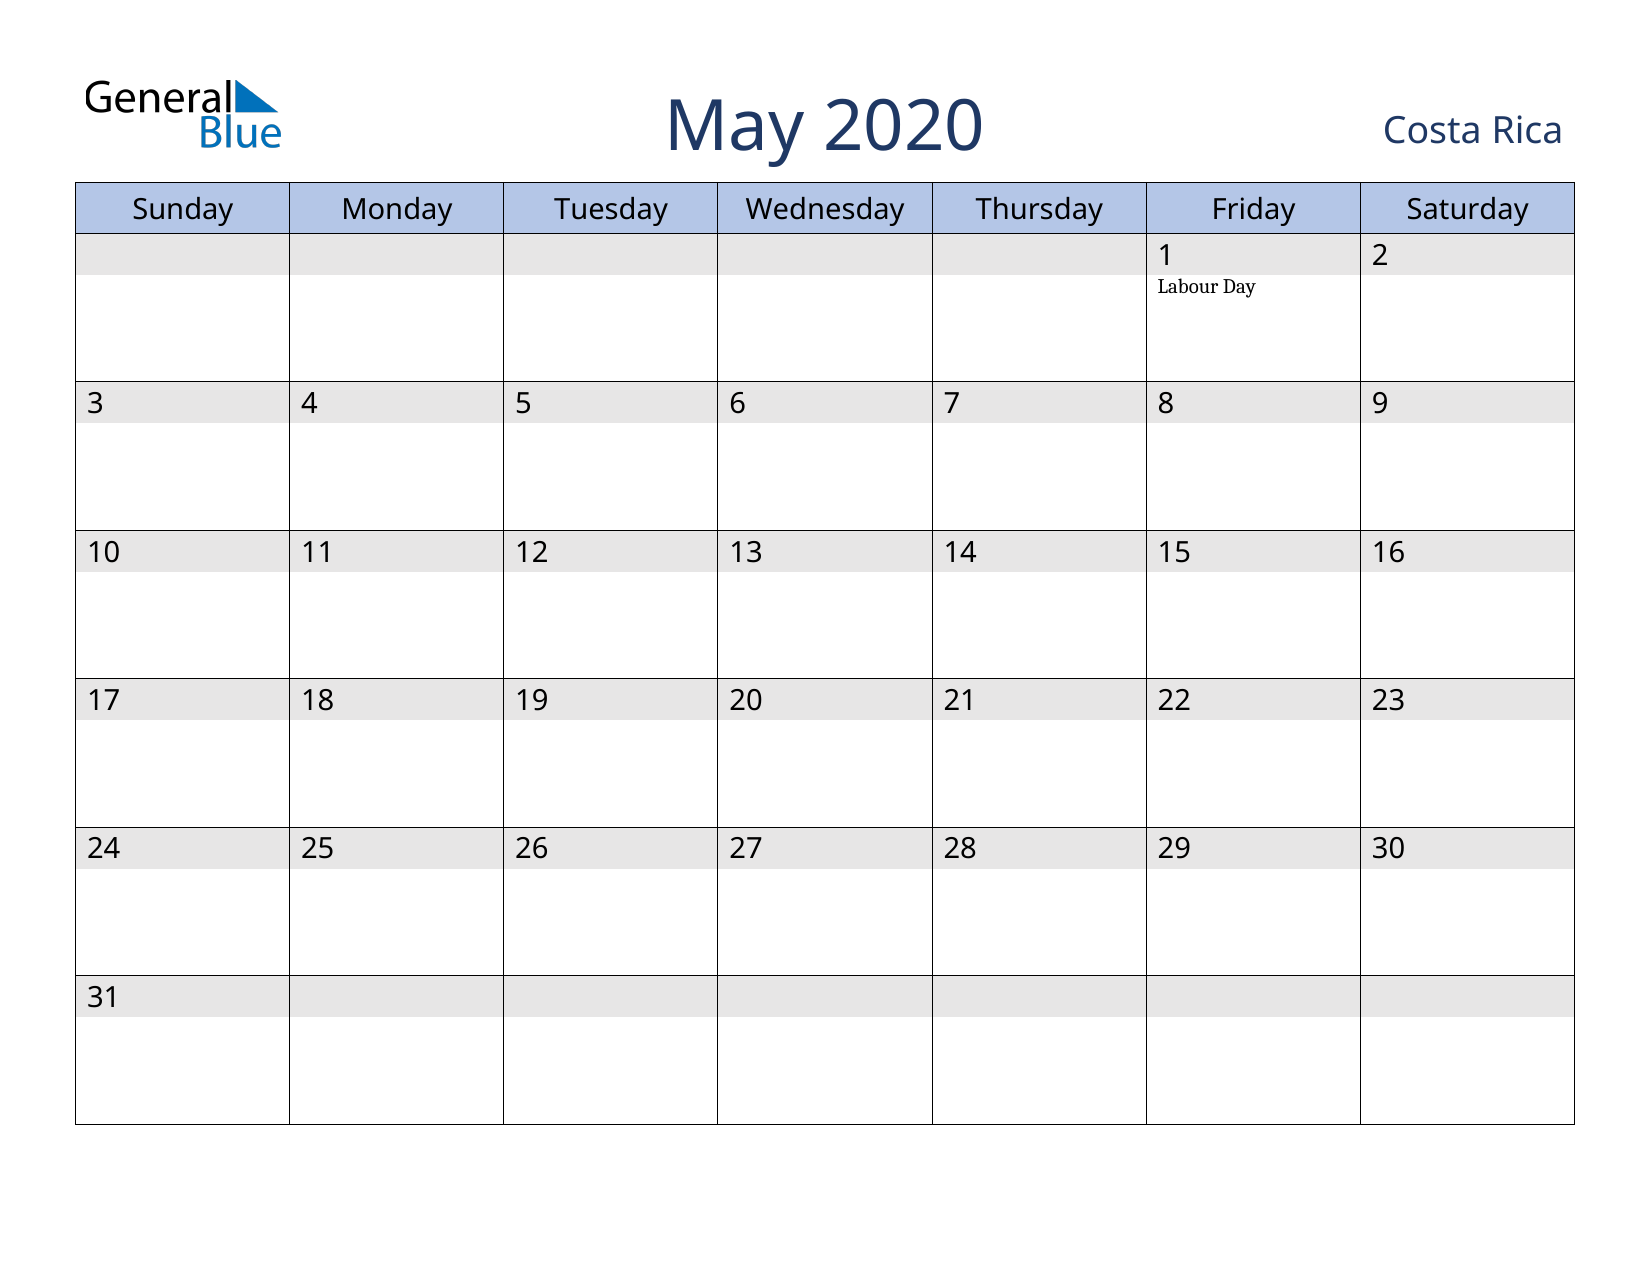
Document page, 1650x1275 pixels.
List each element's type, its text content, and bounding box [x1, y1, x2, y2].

table_cell [504, 572, 717, 678]
table_cell Thursday [933, 183, 1146, 233]
table_cell [933, 234, 1146, 275]
table_cell 20 [718, 679, 932, 720]
table_cell [504, 1017, 717, 1123]
table_cell 23 [1361, 679, 1574, 720]
table_cell 5 [504, 382, 717, 423]
table_cell 30 [1361, 828, 1574, 869]
table_cell [290, 976, 503, 1017]
table_cell [504, 976, 717, 1017]
table_cell [933, 976, 1146, 1017]
table_cell 12 [504, 531, 717, 572]
table_cell [933, 572, 1146, 678]
table_header Costa Rica [1146, 75, 1574, 182]
table_cell 29 [1147, 828, 1360, 869]
table_cell 17 [76, 679, 289, 720]
table_cell [1147, 869, 1360, 975]
table_cell 13 [718, 531, 932, 572]
table_cell [290, 572, 503, 678]
table_cell [933, 869, 1146, 975]
table_cell 11 [290, 531, 503, 572]
table_cell Saturday [1361, 183, 1574, 233]
table_cell [718, 234, 932, 275]
table_cell [504, 423, 717, 530]
table_cell [76, 572, 289, 678]
table_cell [718, 423, 932, 530]
table_cell 16 [1361, 531, 1574, 572]
table_cell [1361, 1017, 1574, 1123]
table_cell 21 [933, 679, 1146, 720]
table_cell [1361, 720, 1574, 827]
table_cell [76, 423, 289, 530]
table_cell [1361, 869, 1574, 975]
table_cell [76, 720, 289, 827]
table_cell [933, 275, 1146, 381]
table_cell [718, 275, 932, 381]
table_cell [1147, 720, 1360, 827]
table_cell 27 [718, 828, 932, 869]
table_cell [290, 275, 503, 381]
table_cell Wednesday [718, 183, 932, 233]
table_cell [504, 720, 717, 827]
table_cell [718, 1017, 932, 1123]
table_cell [504, 275, 717, 381]
table_cell [1361, 275, 1574, 381]
table_cell 19 [504, 679, 717, 720]
table_cell 4 [290, 382, 503, 423]
table_cell [290, 720, 503, 827]
table_cell Monday [290, 183, 503, 233]
table_cell [290, 234, 503, 275]
table_cell [76, 275, 289, 381]
table_cell [1147, 1017, 1360, 1123]
table_cell [1361, 976, 1574, 1017]
table_cell [290, 423, 503, 530]
table_cell [933, 720, 1146, 827]
table_cell 3 [76, 382, 289, 423]
table_cell [76, 234, 289, 275]
table_cell [933, 423, 1146, 530]
table_cell 26 [504, 828, 717, 869]
table_header [76, 75, 503, 182]
table_cell 1 [1147, 234, 1360, 275]
table_cell [290, 1017, 503, 1123]
table_cell 15 [1147, 531, 1360, 572]
table_cell [1361, 423, 1574, 530]
table_cell 25 [290, 828, 503, 869]
table_cell [933, 1017, 1146, 1123]
table_cell [1147, 572, 1360, 678]
table_cell 28 [933, 828, 1146, 869]
table_cell [718, 869, 932, 975]
table_header May 2020 [504, 75, 1146, 182]
table_cell 18 [290, 679, 503, 720]
table_cell [1361, 572, 1574, 678]
table_cell 22 [1147, 679, 1360, 720]
table_cell Friday [1147, 183, 1360, 233]
table_cell [718, 572, 932, 678]
table_cell [290, 869, 503, 975]
table_cell Tuesday [504, 183, 717, 233]
table_cell [1147, 976, 1360, 1017]
table_cell 9 [1361, 382, 1574, 423]
table_cell 31 [76, 976, 289, 1017]
table_cell [504, 869, 717, 975]
table_cell [718, 976, 932, 1017]
table_cell [76, 1017, 289, 1123]
table_cell Sunday [76, 183, 289, 233]
table_cell 2 [1361, 234, 1574, 275]
table_cell 24 [76, 828, 289, 869]
table_cell 8 [1147, 382, 1360, 423]
table_cell Labour Day [1147, 275, 1360, 381]
table_cell [504, 234, 717, 275]
table_cell [76, 869, 289, 975]
table_cell 10 [76, 531, 289, 572]
table_cell 14 [933, 531, 1146, 572]
table_cell 6 [718, 382, 932, 423]
table_cell [718, 720, 932, 827]
table_cell 7 [933, 382, 1146, 423]
table_cell [1147, 423, 1360, 530]
picture [86, 80, 281, 148]
